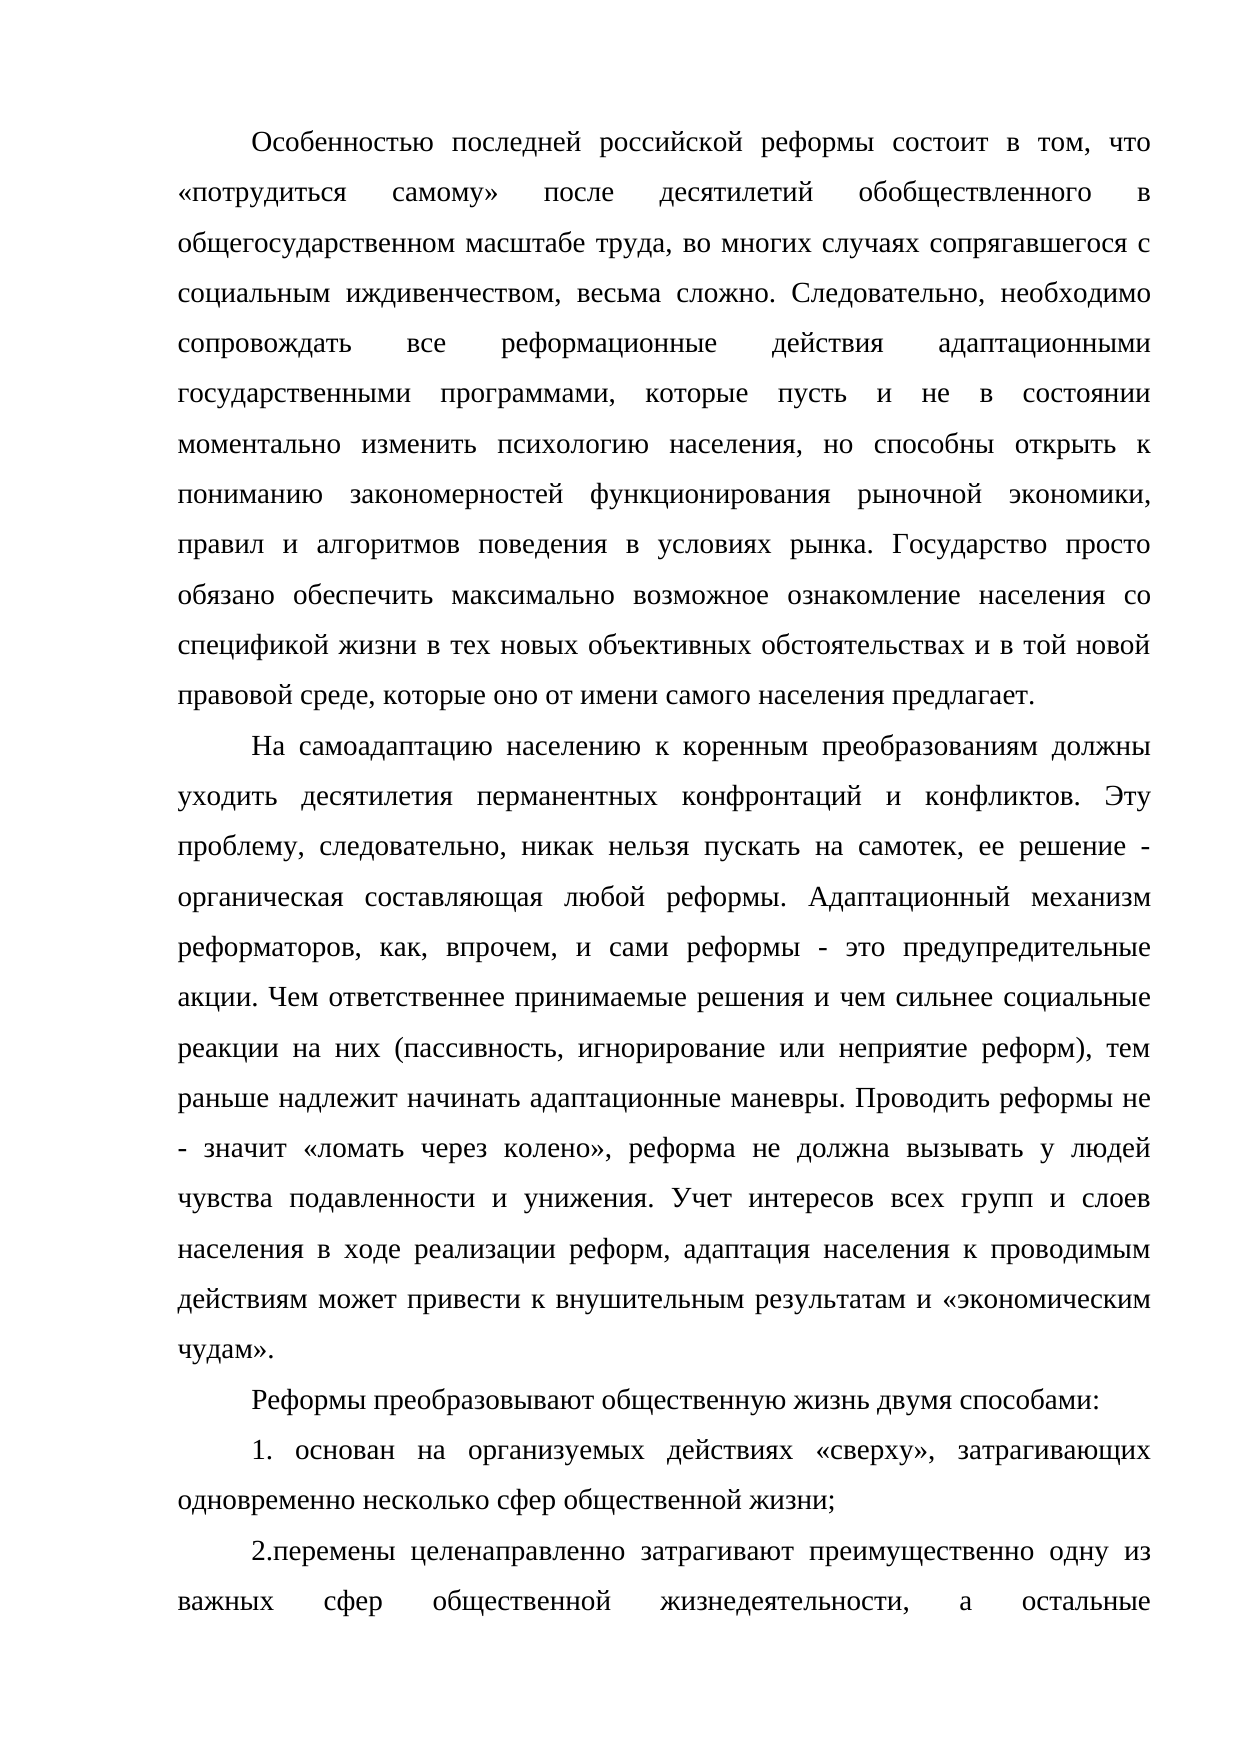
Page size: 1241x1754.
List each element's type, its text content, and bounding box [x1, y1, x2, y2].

text 1. основан на организуемых действиях «сверху», затрагивающих одновременно несколько сфер общественной жизни; [177, 1432, 1152, 1516]
text Особенностью последней российской реформы состоит в том, что «потрудиться самому» после десятилетий обобществленного в общегосударственном масштабе труда, во многих случаях сопрягавшегося с социальным иждивенчеством, весьма сложно. Следовательно, необходимо сопровождать все реформационные действия адаптационными государственными программами, которые пусть и не в состоянии моментально изменить психологию населения, но способны открыть к пониманию закономерностей функционирования рыночной экономики, правил и алгоритмов поведения в условиях рынка. Государство просто обязано обеспечить максимально возможное ознакомление населения со спецификой жизни в тех новых объективных обстоятельствах и в той новой правовой среде, которые оно от имени самого населения предлагает. [177, 124, 1152, 711]
text На самоадаптацию населению к коренным преобразованиям должны уходить десятилетия перманентных конфронтаций и конфликтов. Эту проблему, следовательно, никак нельзя пускать на самотек, ее решение - органическая составляющая любой реформы. Адаптационный механизм реформаторов, как, впрочем, и сами реформы - это предупредительные акции. Чем ответственнее принимаемые решения и чем сильнее социальные реакции на них (пассивность, игнорирование или неприятие реформ), тем раньше надлежит начинать адаптационные маневры. Проводить реформы не - значит «ломать через колено», реформа не должна вызывать у людей чувства подавленности и унижения. Учет интересов всех групп и слоев населения в ходе реализации реформ, адаптация населения к проводимым действиям может привести к внушительным результатам и «экономическим чудам». [177, 728, 1152, 1365]
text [177, 1533, 1152, 1617]
text Реформы преобразовывают общественную жизнь двумя способами: [177, 1382, 1152, 1415]
